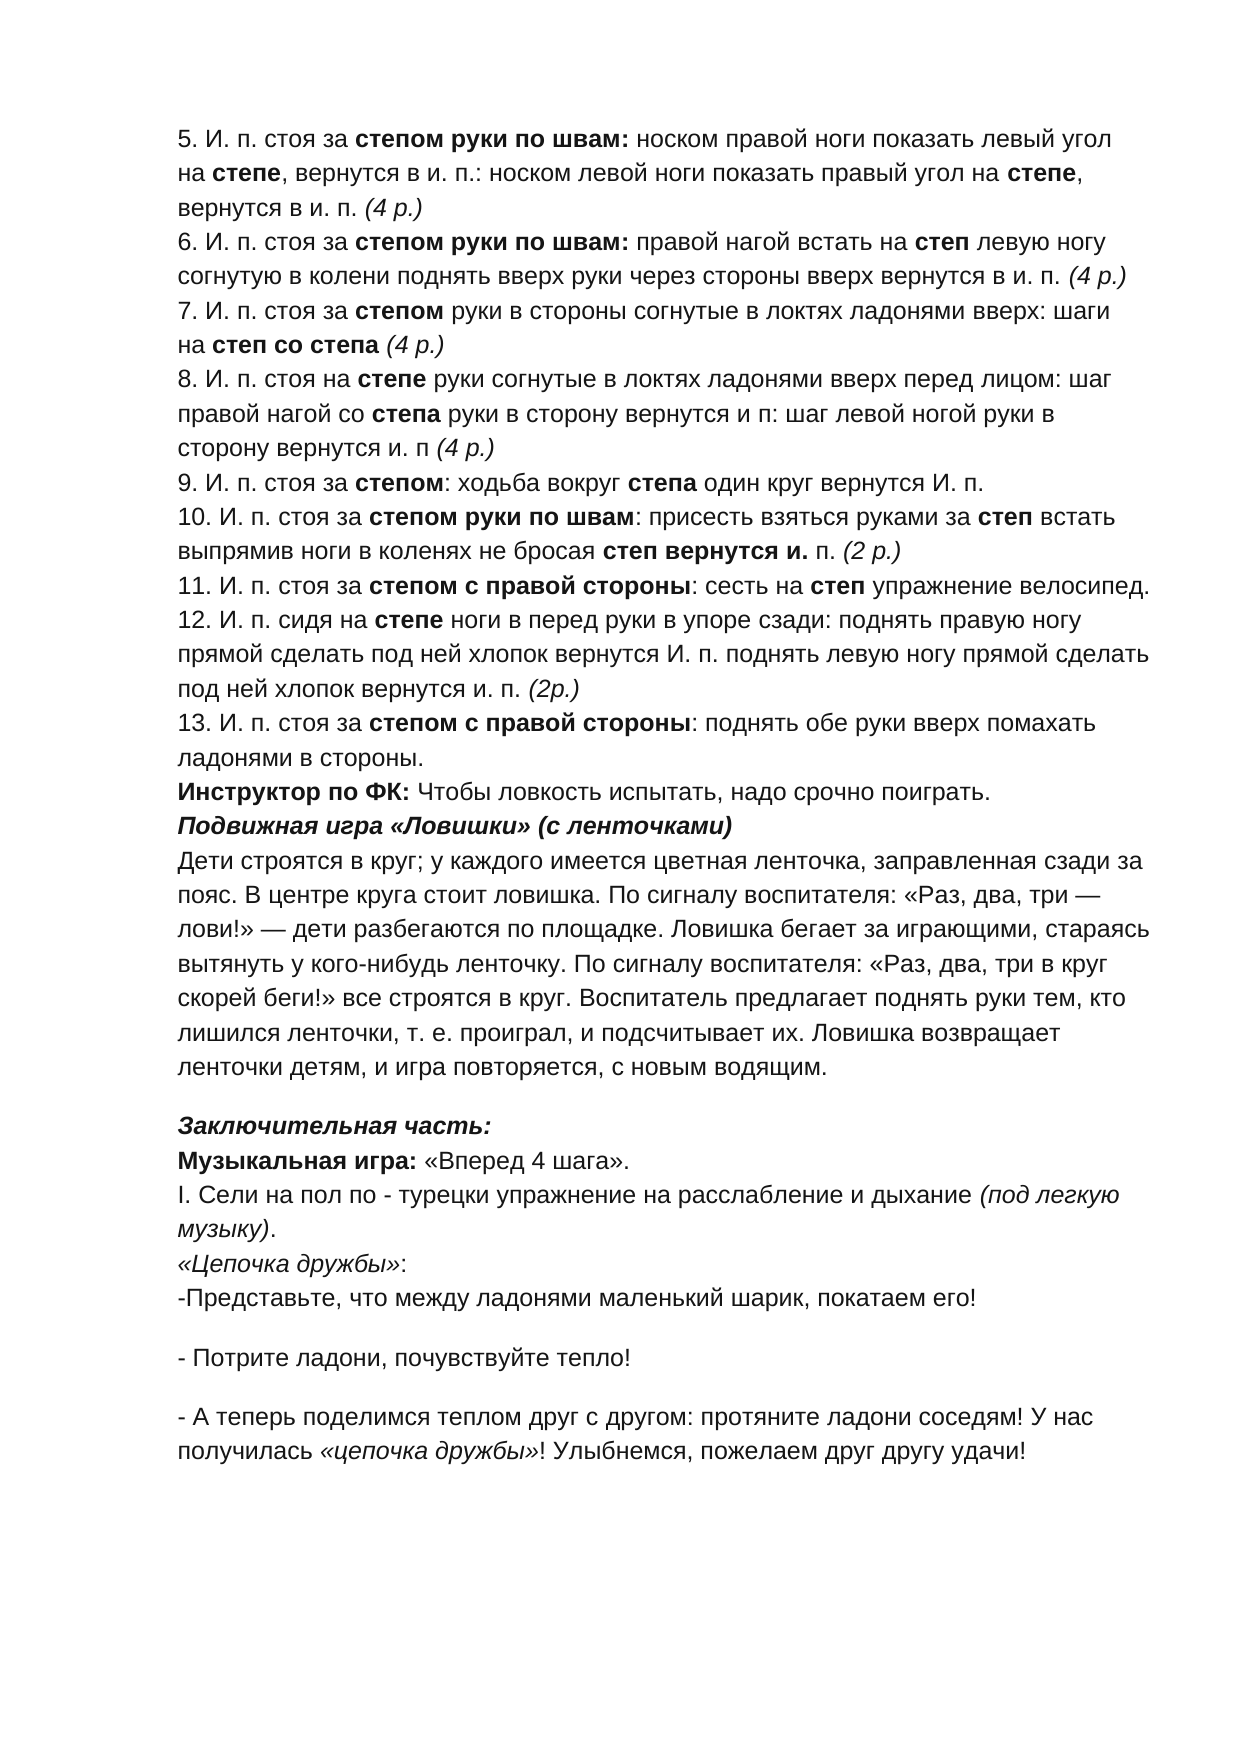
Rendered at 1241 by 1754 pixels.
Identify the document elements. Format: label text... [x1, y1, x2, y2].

text Музыкальная игра: «Вперед 4 шага». [177, 1140, 1152, 1174]
text 9. И. п. стоя за степом: ходьба вокруг степа один круг вернутся И. п. [177, 462, 1152, 496]
text Заключительная часть: [177, 1106, 1152, 1140]
text 12. И. п. сидя на степе ноги в перед руки в упоре сзади: поднять правую ногу прямой сделать под ней хлопок вернутся И. п. поднять левую ногу прямой сделать под ней хлопок вернутся и. п. (2р.) [177, 599, 1152, 702]
text 5. И. п. стоя за степом руки по швам: носком правой ноги показать левый угол на степе, вернутся в и. п.: носком левой ноги показать правый угол на степе, вернутся в и. п. (4 р.) [177, 118, 1152, 221]
text - Потрите ладони, почувствуйте тепло! [177, 1337, 1152, 1371]
text 13. И. п. стоя за степом с правой стороны: поднять обе руки вверх помахать ладонями в стороны. [177, 702, 1152, 771]
text I. Сели на пол по - турецки упражнение на расслабление и дыхание (под легкую музыку). [177, 1174, 1152, 1243]
text - А теперь поделимся теплом друг с другом: протяните ладони соседям! У нас получилась «цепочка дружбы»! Улыбнемся, пожелаем друг другу удачи! [177, 1396, 1152, 1465]
text 8. И. п. стоя на степе руки согнутые в локтях ладонями вверх перед лицом: шаг правой нагой со степа руки в сторону вернутся и п: шаг левой ногой руки в сторону вернутся и. п (4 р.) [177, 359, 1152, 462]
text Инструктор по ФК: Чтобы ловкость испытать, надо срочно поиграть. [177, 771, 1152, 806]
text «Цепочка дружбы»: [177, 1243, 1152, 1277]
text 11. И. п. стоя за степом с правой стороны: сесть на степ упражнение велосипед. [177, 565, 1152, 599]
text 10. И. п. стоя за степом руки по швам: присесть взяться руками за степ встать выпрямив ноги в коленях не бросая степ вернутся и. п. (2 р.) [177, 496, 1152, 565]
text 6. И. п. стоя за степом руки по швам: правой нагой встать на степ левую ногу согнутую в колени поднять вверх руки через стороны вверх вернутся в и. п. (4 р.) [177, 221, 1152, 290]
text Подвижная игра «Ловишки» (с ленточками) [177, 806, 1152, 840]
text Дети строятся в круг; у каждого имеется цветная ленточка, заправленная сзади за пояс. В центре круга стоит ловишка. По сигналу воспитателя: «Раз, два, три — лови!» — дети разбегаются по площадке. Ловишка бегает за играющими, стараясь вытянуть у кого-нибудь ленточку. По сигналу воспитателя: «Раз, два, три в круг скорей беги!» все строятся в круг. Воспитатель предлагает поднять руки тем, кто лишился ленточки, т. е. проиграл, и подсчитывает их. Ловишка возвращает ленточки детям, и игра повторяется, с новым водящим. [177, 840, 1152, 1081]
text -Представьте, что между ладонями маленький шарик, покатаем его! [177, 1277, 1152, 1312]
text 7. И. п. стоя за степом руки в стороны согнутые в локтях ладонями вверх: шаги на степ со степа (4 р.) [177, 290, 1152, 359]
